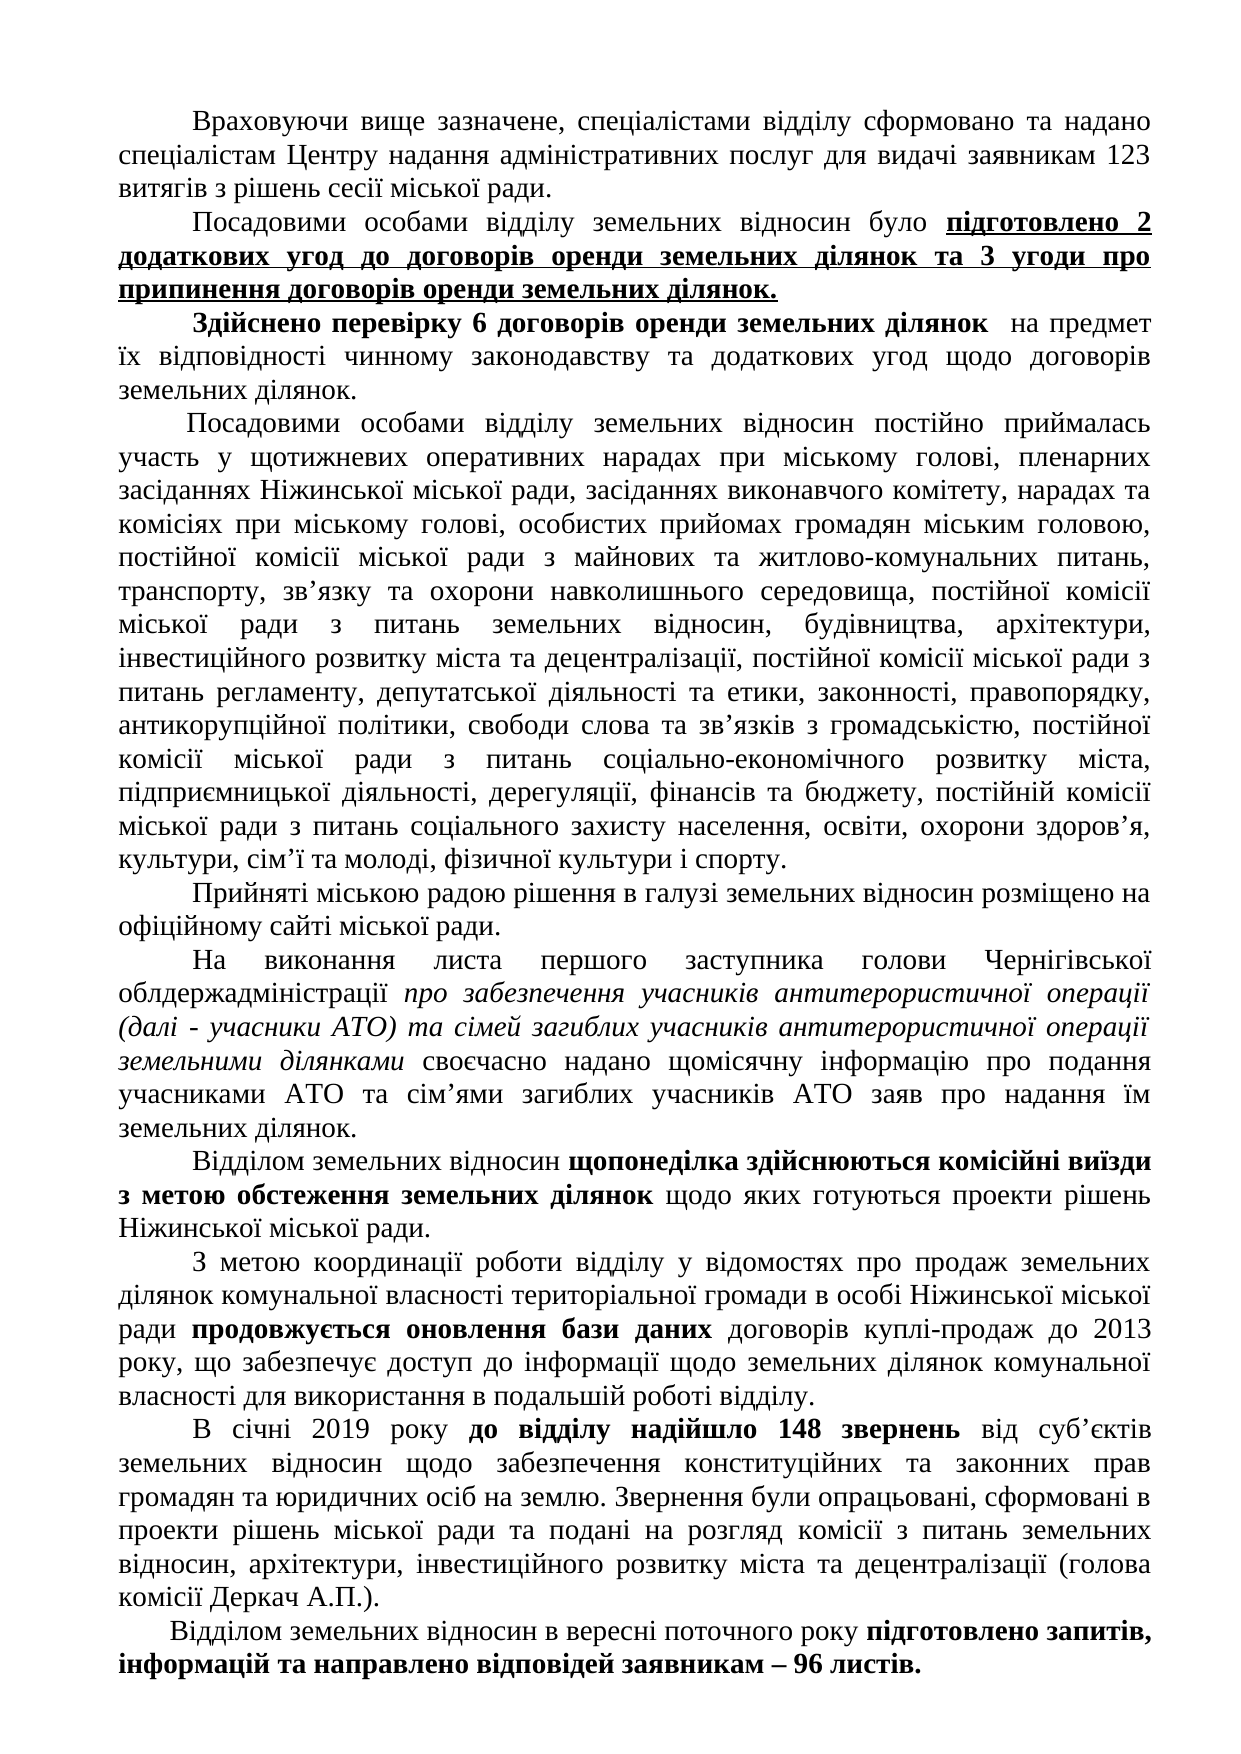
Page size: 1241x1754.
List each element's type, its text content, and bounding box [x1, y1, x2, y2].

text Здійснено перевірку 6 договорів оренди земельних ділянок на предмет їх відповідності чинному законодавству та додаткових угод щодо договорів земельних ділянок. [118, 305, 1152, 405]
text Відділом земельних відносин в вересні поточного року підготовлено запитів, інформацій та направлено відповідей заявникам – 96 листів. [118, 1613, 1152, 1680]
text На виконання листа першого заступника голови Чернігівської облдержадміністрації про забезпечення учасників антитерористичної операції (далі - учасники АТО) та сімей загиблих учасників антитерористичної операції земельними ділянками своєчасно надано щомісячну інформацію про подання учасниками АТО та сім’ями загиблих учасників АТО заяв про надання їм земельних ділянок. [118, 942, 1152, 1143]
text Посадовими особами відділу земельних відносин постійно приймалась участь у щотижневих оперативних нарадах при міському голові, пленарних засіданнях Ніжинської міської ради, засіданнях виконавчого комітету, нарадах та комісіях при міському голові, особистих прийомах громадян міським головою, постійної комісії міської ради з майнових та житлово-комунальних питань, транспорту, зв’язку та охорони навколишнього середовища, постійної комісії міської ради з питань земельних відносин, будівництва, архітектури, інвестиційного розвитку міста та децентралізації, постійної комісії міської ради з питань регламенту, депутатської діяльності та етики, законності, правопорядку, антикорупційної політики, свободи слова та зв’язків з громадськістю, постійної комісії міської ради з питань соціально-економічного розвитку міста, підприємницької діяльності, дерегуляції, фінансів та бюджету, постійній комісії міської ради з питань соціального захисту населення, освіти, охорони здоров’я, культури, сім’ї та молоді, фізичної культури і спорту. [118, 405, 1152, 875]
text В січні 2019 року до відділу надійшло 148 звернень від суб’єктів земельних відносин щодо забезпечення конституційних та законних прав громадян та юридичних осіб на землю. Звернення були опрацьовані, сформовані в проекти рішень міської ради та подані на розгляд комісії з питань земельних відносин, архітектури, інвестиційного розвитку міста та децентралізації (голова комісії Деркач А.П.). [118, 1412, 1152, 1613]
text Посадовими особами відділу земельних відносин було підготовлено 2 додаткових угод до договорів оренди земельних ділянок та 3 угоди про припинення договорів оренди земельних ділянок. [118, 204, 1152, 305]
text Враховуючи вище зазначене, спеціалістами відділу сформовано та надано спеціалістам Центру надання адміністративних послуг для видачі заявникам 123 витягів з рішень сесії міської ради. [118, 103, 1152, 204]
text Відділом земельних відносин щопонеділка здійснюються комісійні виїзди з метою обстеження земельних ділянок щодо яких готуються проекти рішень Ніжинської міської ради. [118, 1143, 1152, 1244]
text Прийняті міською радою рішення в галузі земельних відносин розміщено на офіційному сайті міської ради. [118, 875, 1152, 942]
text З метою координації роботи відділу у відомостях про продаж земельних ділянок комунальної власності територіальної громади в особі Ніжинської міської ради продовжується оновлення бази даних договорів куплі-продаж до 2013 року, що забезпечує доступ до інформації щодо земельних ділянок комунальної власності для використання в подальшій роботі відділу. [118, 1244, 1152, 1412]
